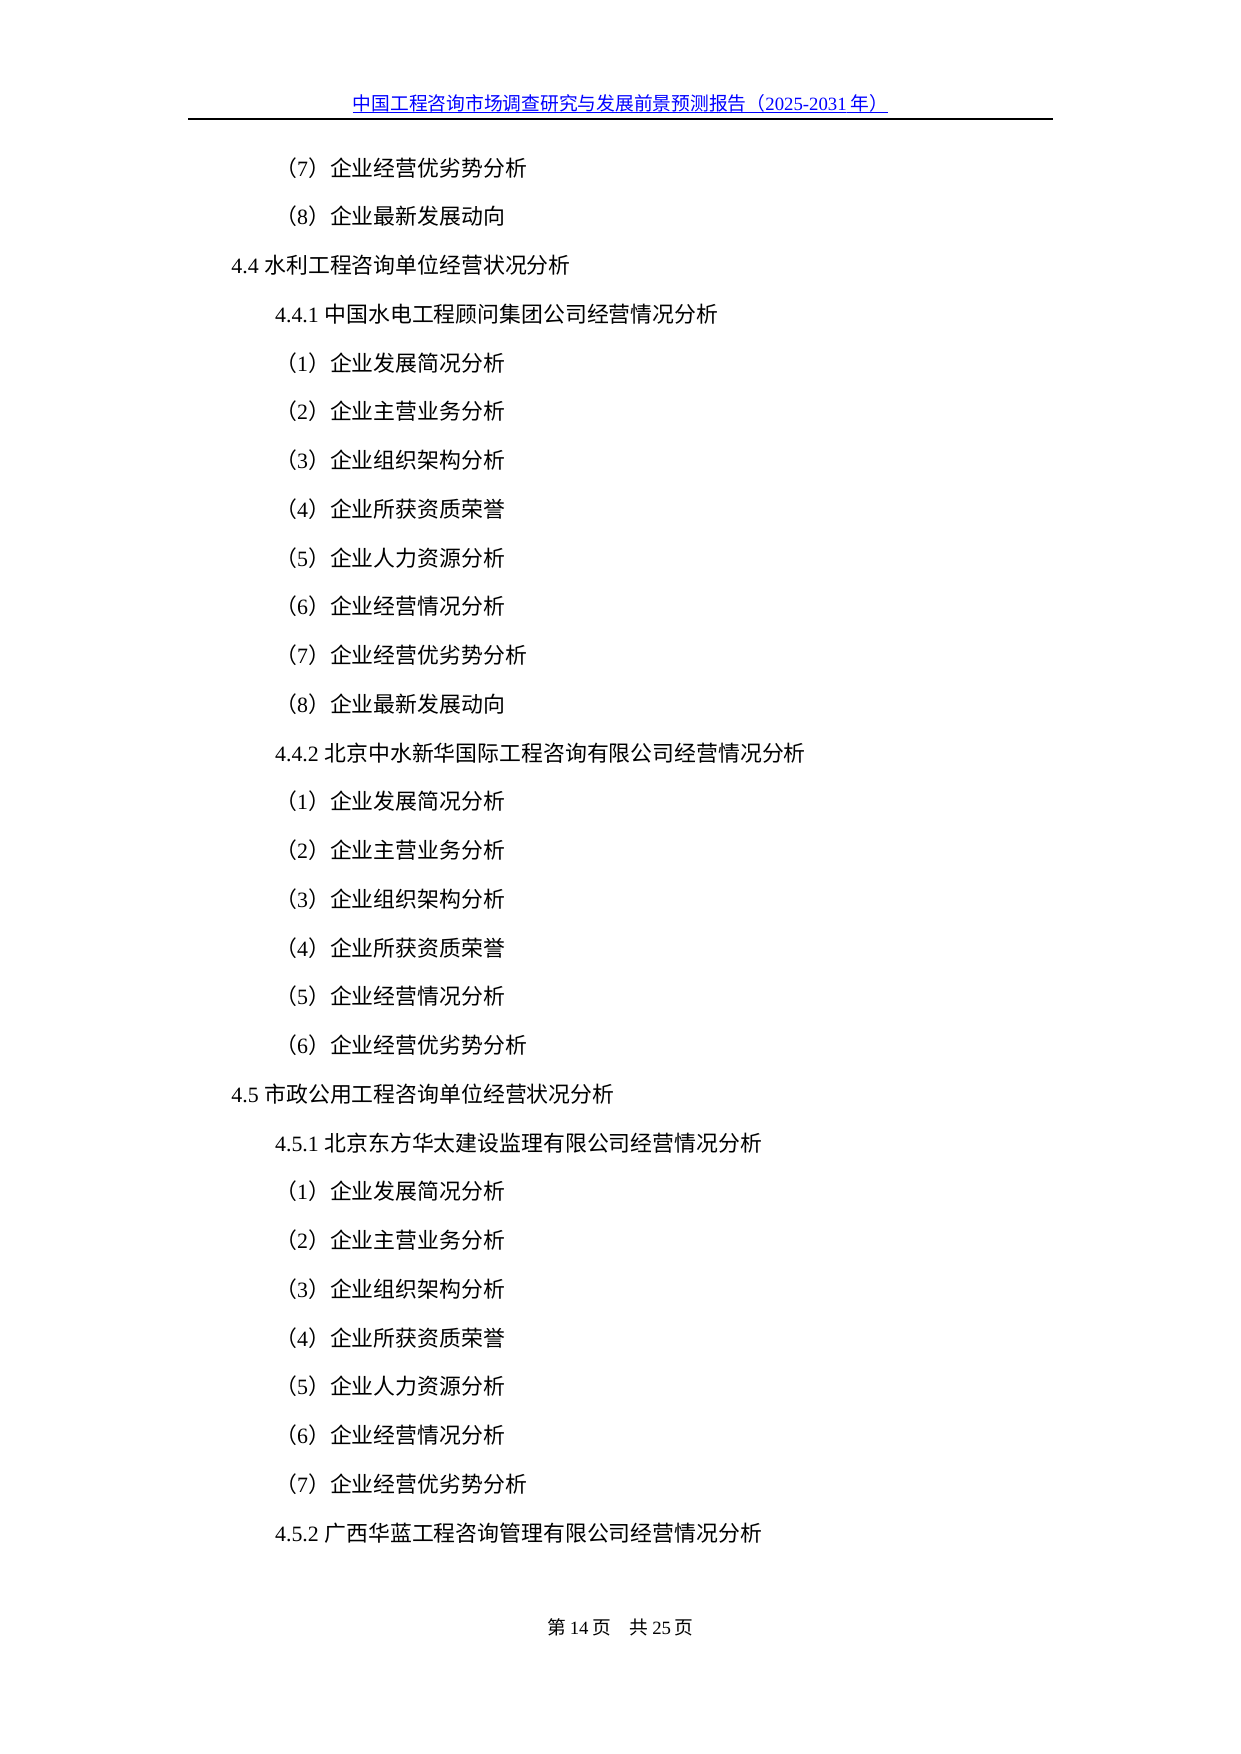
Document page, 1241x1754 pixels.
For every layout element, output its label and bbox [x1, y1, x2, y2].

text [187, 150, 1053, 1548]
